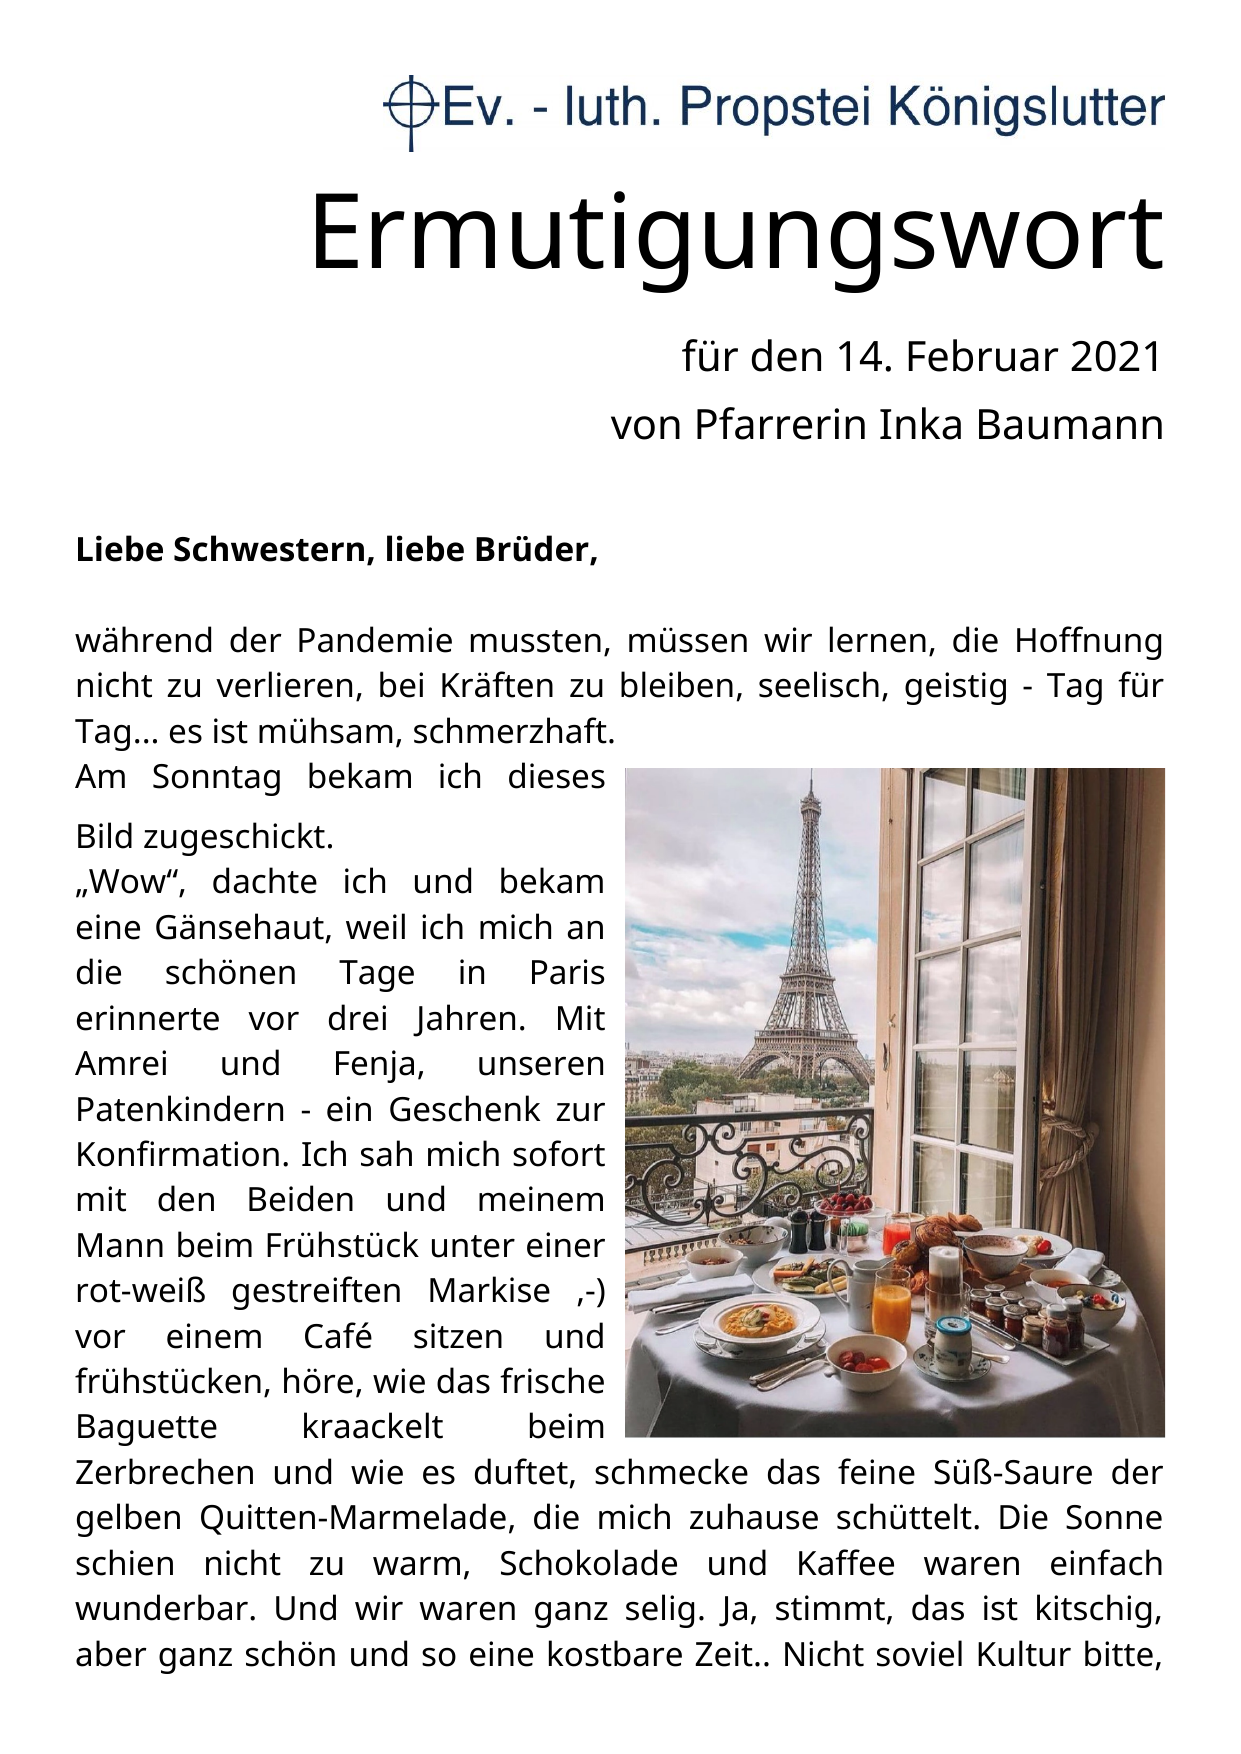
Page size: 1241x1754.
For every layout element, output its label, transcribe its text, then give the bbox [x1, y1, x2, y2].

picture [625, 768, 1166, 1442]
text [75, 858, 1165, 1676]
text Ermutigungswort [75, 157, 1165, 299]
text während der Pandemie mussten, müssen wir lernen, die Hoffnung nicht zu verlieren, bei Kräften zu bleiben, seelisch, geistig - Tag für Tag... es ist mühsam, schmerzhaft. [75, 617, 1165, 753]
text Liebe Schwestern, liebe Brüder, [75, 511, 1165, 571]
text für den 14. Februar 2021 [75, 327, 1165, 384]
text Am Sonntag bekam ich dieses Bild zugeschickt. [75, 753, 1165, 858]
text von Pfarrerin Inka Baumann [75, 395, 1165, 452]
picture [383, 75, 1166, 152]
